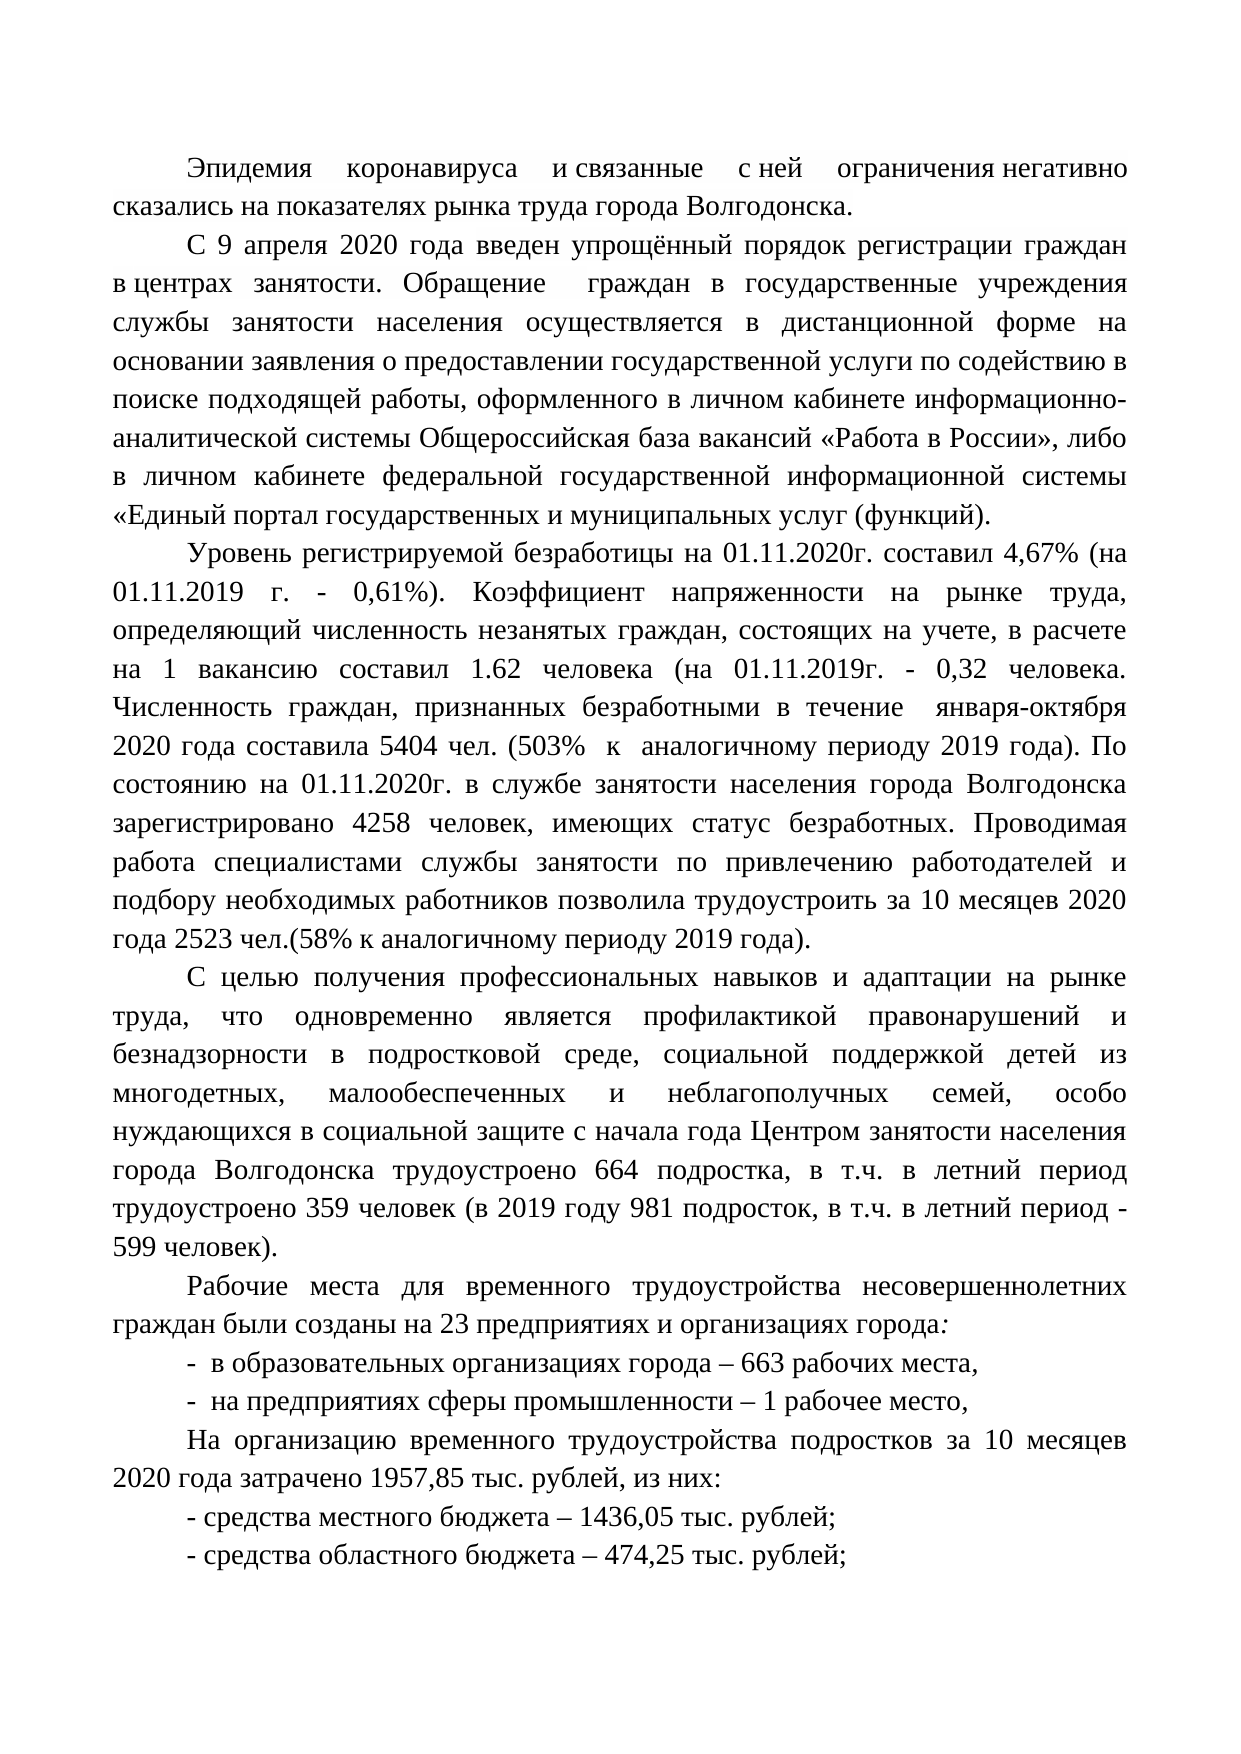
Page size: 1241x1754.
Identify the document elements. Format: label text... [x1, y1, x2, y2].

text На организацию временного трудоустройства подростков за 10 месяцев 2020 года затрачено 1957,85 тыс. рублей, из них: [112, 1422, 1128, 1494]
text Рабочие места для временного трудоустройства несовершеннолетних граждан были созданы на 23 предприятиях и организациях города: [112, 1268, 1128, 1340]
text - на предприятиях сферы промышленности – 1 рабочее место, [112, 1383, 1128, 1417]
text Эпидемия коронавируса и связанные с ней ограничения негативно сказались на показателях рынка труда города Волгодонска. [112, 150, 1128, 222]
text Уровень регистрируемой безработицы на 01.11.2020г. составил 4,67% (на 01.11.2019 г. - 0,61%). Коэффициент напряженности на рынке труда, определяющий численность незанятых граждан, состоящих на учете, в расчете на 1 вакансию составил 1.62 человека (на 01.11.2019г. - 0,32 человека. Численность граждан, признанных безработными в течение января-октября 2020 года составила 5404 чел. (503% к аналогичному периоду 2019 года). По состоянию на 01.11.2020г. в службе занятости населения города Волгодонска зарегистрировано 4258 человек, имеющих статус безработных. Проводимая работа специалистами службы занятости по привлечению работодателей и подбору необходимых работников позволила трудоустроить за 10 месяцев 2020 года 2523 чел.(58% к аналогичному периоду 2019 года). [112, 535, 1128, 954]
text С целью получения профессиональных навыков и адаптации на рынке труда, что одновременно является профилактикой правонарушений и безнадзорности в подростковой среде, социальной поддержкой детей из многодетных, малообеспеченных и неблагополучных семей, особо нуждающихся в социальной защите с начала года Центром занятости населения города Волгодонска трудоустроено 664 подростка, в т.ч. в летний период трудоустроено 359 человек (в 2019 году 981 подросток, в т.ч. в летний период - 599 человек). [112, 959, 1128, 1263]
text - средства областного бюджета – 474,25 тыс. рублей; [112, 1537, 1128, 1571]
text С 9 апреля 2020 года введен упрощённый порядок регистрации граждан в центрах занятости. Обращение граждан в государственные учреждения службы занятости населения осуществляется в дистанционной форме на основании заявления о предоставлении государственной услуги по содействию в поиске подходящей работы, оформленного в личном кабинете информационно-аналитической системы Общероссийская база вакансий «Работа в России», либо в личном кабинете федеральной государственной информационной системы «Единый портал государственных и муниципальных услуг (функций). [112, 227, 1128, 530]
text - средства местного бюджета – 1436,05 тыс. рублей; [112, 1499, 1128, 1532]
text - в образовательных организациях города – 663 рабочих места, [112, 1345, 1128, 1378]
